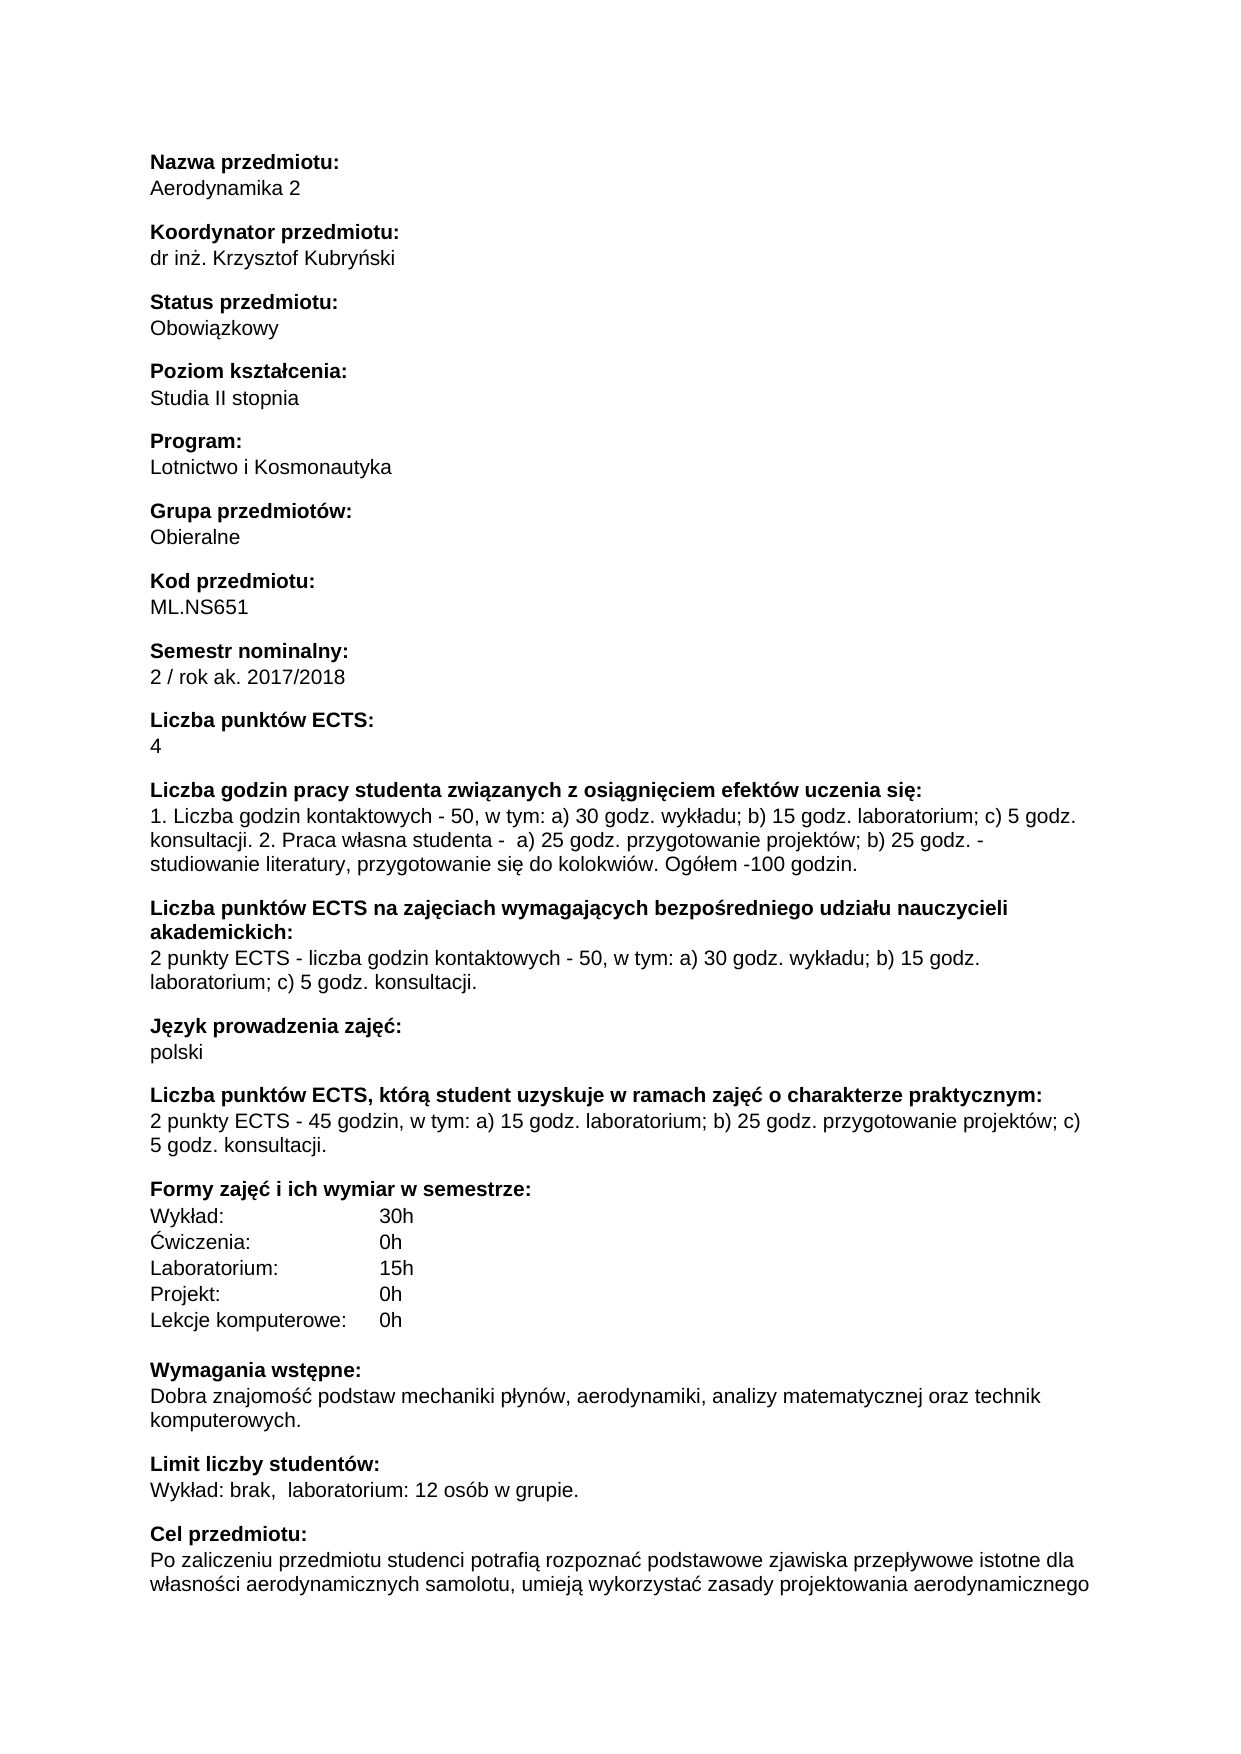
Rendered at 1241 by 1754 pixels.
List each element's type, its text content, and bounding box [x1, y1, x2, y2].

text Liczba punktów ECTS: [150, 708, 1090, 732]
text 2 punkty ECTS - 45 godzin, w tym: a) 15 godz. laboratorium; b) 25 godz. przygotowanie projektów; c) 5 godz. konsultacji. [150, 1109, 1090, 1157]
text ML.NS651 [150, 595, 1090, 619]
table_cell Projekt: [140, 1282, 367, 1306]
table_cell 15h [369, 1254, 597, 1280]
text Liczba godzin pracy studenta związanych z osiągnięciem efektów uczenia się: [150, 778, 1090, 802]
text Semestr nominalny: [150, 638, 1090, 662]
text Limit liczby studentów: [150, 1452, 1090, 1476]
text 2 / rok ak. 2017/2018 [150, 664, 1090, 688]
text Grupa przedmiotów: [150, 499, 1090, 523]
table_cell Lekcje komputerowe: [140, 1308, 367, 1332]
table_header 30h [369, 1204, 597, 1228]
text Liczba punktów ECTS, którą student uzyskuje w ramach zajęć o charakterze praktycznym: [150, 1083, 1090, 1107]
table_header Wykład: [140, 1204, 367, 1228]
text Kod przedmiotu: [150, 569, 1090, 593]
text Obowiązkowy [150, 316, 1090, 339]
text Lotnictwo i Kosmonautyka [150, 455, 1090, 479]
text Koordynator przedmiotu: [150, 220, 1090, 244]
table_cell Ćwiczenia: [140, 1230, 367, 1254]
text Aerodynamika 2 [150, 176, 1090, 200]
text Liczba punktów ECTS na zajęciach wymagających bezpośredniego udziału nauczycieli akademickich: [150, 896, 1090, 944]
text Status przedmiotu: [150, 289, 1090, 313]
text Wykład: brak, laboratorium: 12 osób w grupie. [150, 1478, 1090, 1502]
text Język prowadzenia zajęć: [150, 1013, 1090, 1037]
text Poziom kształcenia: [150, 359, 1090, 383]
text Dobra znajomość podstaw mechaniki płynów, aerodynamiki, analizy matematycznej oraz technik komputerowych. [150, 1384, 1090, 1432]
text 1. Liczba godzin kontaktowych - 50, w tym: a) 30 godz. wykładu; b) 15 godz. laboratorium; c) 5 godz. konsultacji. 2. Praca własna studenta - a) 25 godz. przygotowanie projektów; b) 25 godz. - studiowanie literatury, przygotowanie się do kolokwiów. Ogółem -100 godzin. [150, 804, 1090, 876]
text Program: [150, 429, 1090, 453]
table_cell 0h [369, 1306, 597, 1332]
text dr inż. Krzysztof Kubryński [150, 246, 1090, 270]
text polski [150, 1039, 1090, 1063]
table_cell Laboratorium: [140, 1256, 367, 1280]
text Wymagania wstępne: [150, 1358, 1090, 1382]
table_cell 0h [369, 1280, 597, 1306]
table_cell 0h [369, 1228, 597, 1254]
text 4 [150, 734, 1090, 758]
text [150, 1547, 1090, 1595]
text Nazwa przedmiotu: [150, 150, 1090, 174]
text Cel przedmiotu: [150, 1521, 1090, 1545]
text 2 punkty ECTS - liczba godzin kontaktowych - 50, w tym: a) 30 godz. wykładu; b) 15 godz. laboratorium; c) 5 godz. konsultacji. [150, 946, 1090, 994]
text Studia II stopnia [150, 385, 1090, 409]
text Formy zajęć i ich wymiar w semestrze: [150, 1177, 1090, 1201]
text Obieralne [150, 525, 1090, 549]
